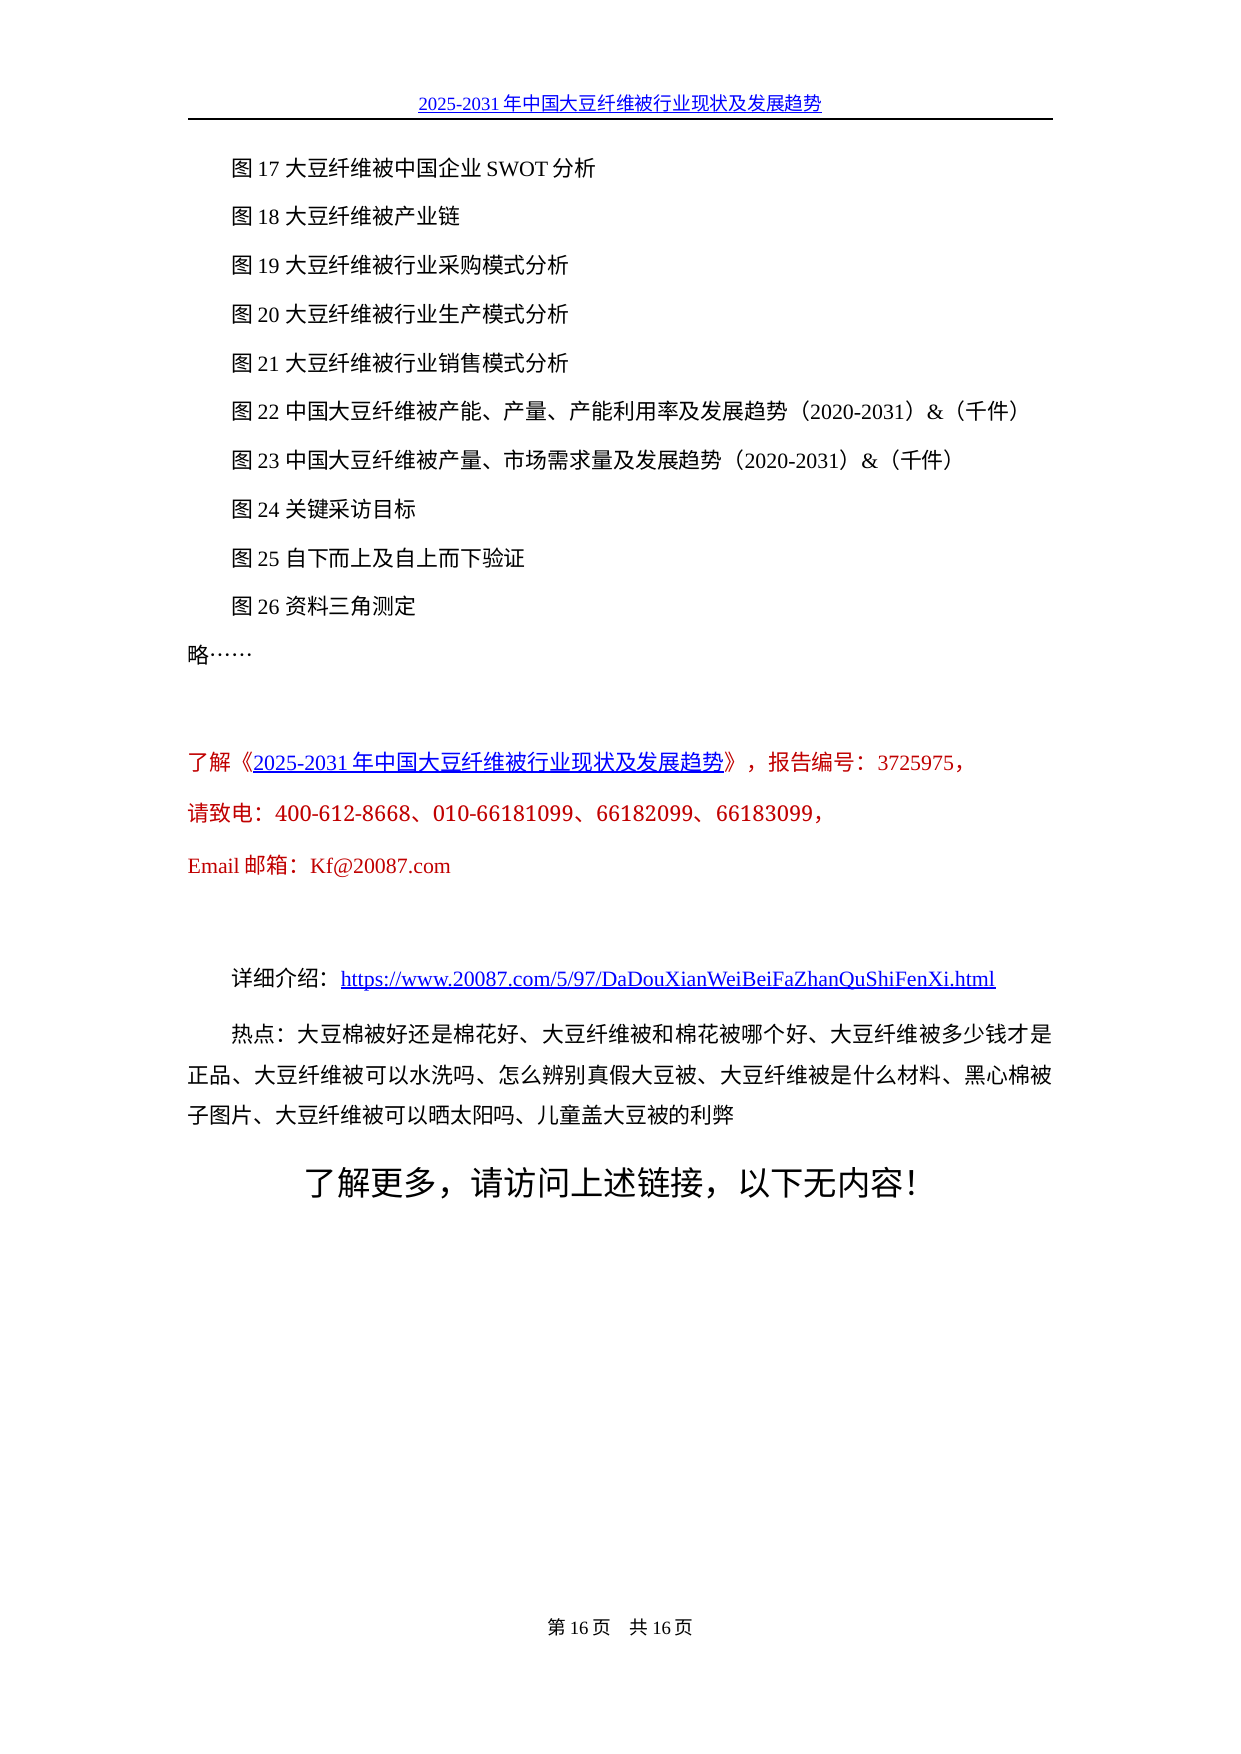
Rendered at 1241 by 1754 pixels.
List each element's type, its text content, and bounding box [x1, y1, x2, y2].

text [187, 150, 1053, 670]
text 请致电：400-612-8668、010-66181099、66182099、66183099， [187, 796, 1053, 828]
title 了解更多，请访问上述链接，以下无内容！ [187, 1148, 1053, 1213]
text 了解《2025-2031年中国大豆纤维被行业现状及发展趋势》，报告编号：3725975， [187, 744, 1053, 777]
text 热点：大豆棉被好还是棉花好、大豆纤维被和棉花被哪个好、大豆纤维被多少钱才是正品、大豆纤维被可以水洗吗、怎么辨别真假大豆被、大豆纤维被是什么材料、黑心棉被子图片、大豆纤维被可以晒太阳吗、儿童盖大豆被的利弊 [187, 1017, 1053, 1131]
text Email邮箱：Kf@20087.com [187, 847, 1053, 880]
text 详细介绍：https://www.20087.com/5/97/DaDouXianWeiBeiFaZhanQuShiFenXi.html [187, 960, 1053, 993]
